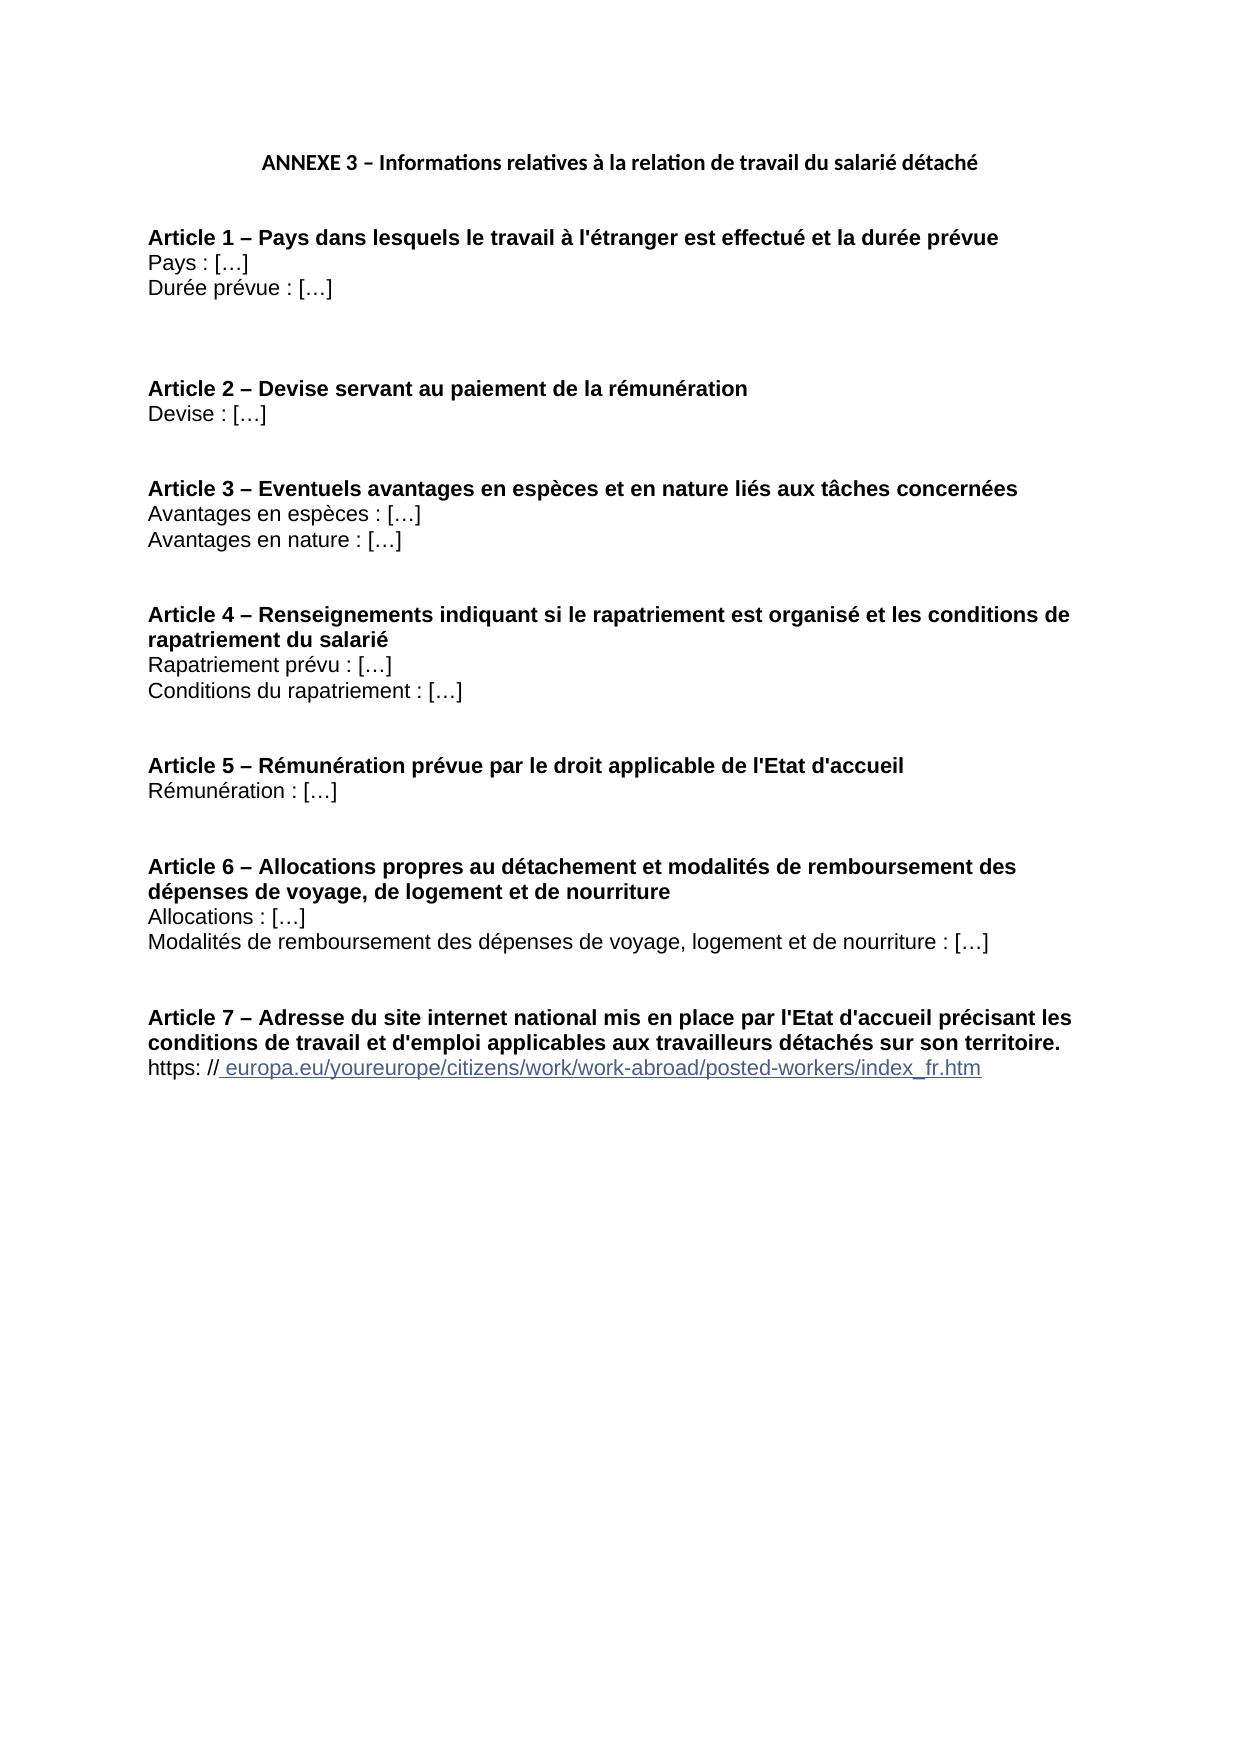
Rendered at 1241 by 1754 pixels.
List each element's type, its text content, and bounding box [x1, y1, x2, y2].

text Article 7 – Adresse du site internet national mis en place par l'Etat d'accueil précisant les conditions de travail et d'emploi applicables aux travailleurs détachés sur son territoire. https: // europa.eu/youreurope/citizens/work/work-abroad/posted-workers/index_fr.htm [148, 979, 1093, 1080]
text Article 6 – Allocations propres au détachement et modalités de remboursement des dépenses de voyage, de logement et de nourriture Allocations : […] Modalités de remboursement des dépenses de voyage, logement et de nourriture : […] [148, 828, 1093, 954]
text ANNEXE 3 – Informations relatives à la relation de travail du salarié détaché [148, 148, 1093, 176]
text Article 1 – Pays dans lesquels le travail à l'étranger est effectué et la durée prévue Pays : […] Durée prévue : […] [148, 225, 1093, 300]
text Article 2 – Devise servant au paiement de la rémunération Devise : […] [148, 376, 1093, 426]
text Article 5 – Rémunération prévue par le droit applicable de l'Etat d'accueil Rémunération : […] [148, 728, 1093, 803]
text Article 3 – Eventuels avantages en espèces et en nature liés aux tâches concernées Avantages en espèces : […] Avantages en nature : […] [148, 451, 1093, 552]
text Article 4 – Renseignements indiquant si le rapatriement est organisé et les conditions de rapatriement du salarié Rapatriement prévu : […] Conditions du rapatriement : […] [148, 577, 1093, 703]
